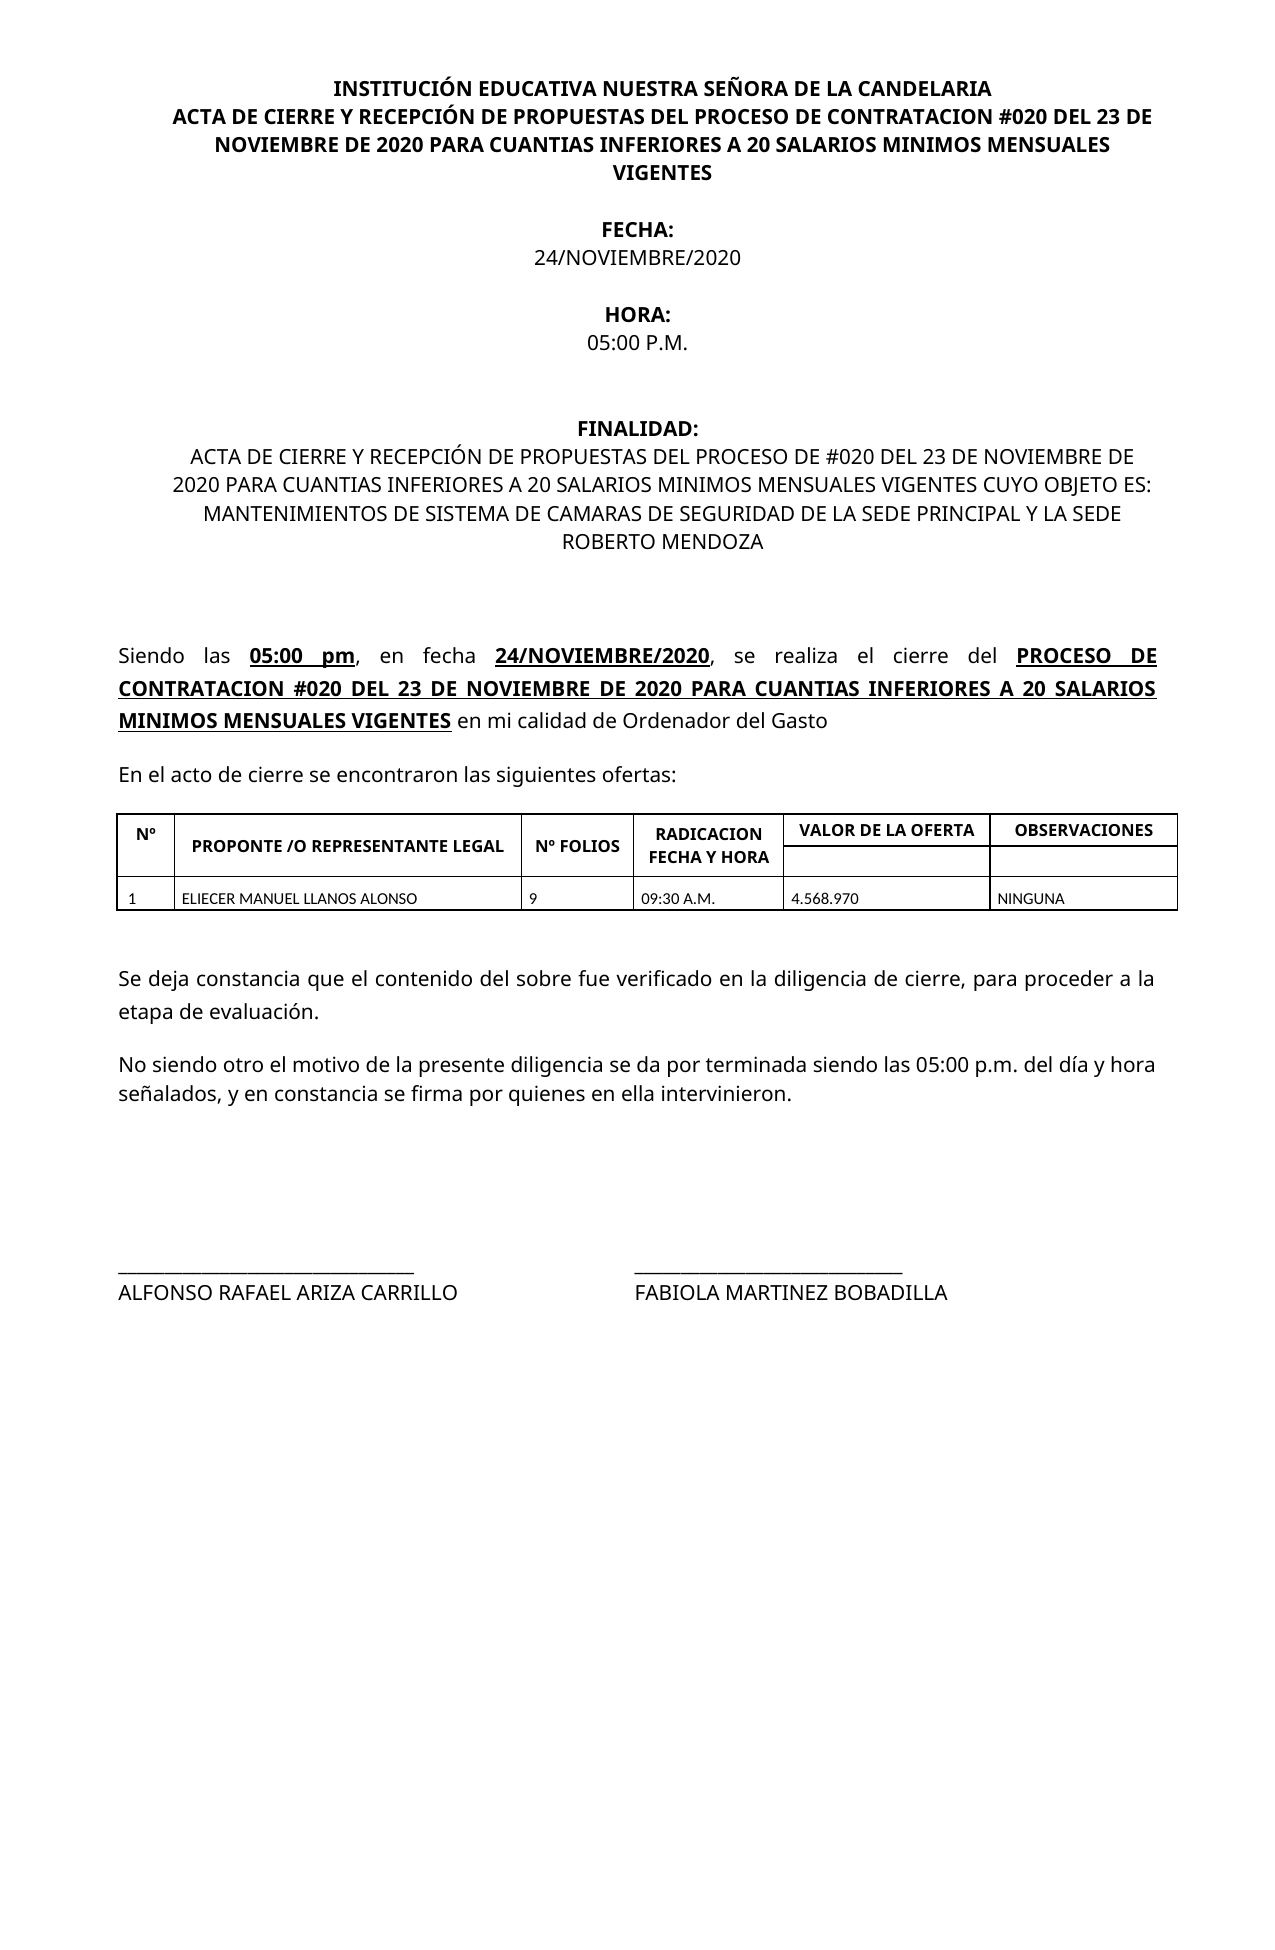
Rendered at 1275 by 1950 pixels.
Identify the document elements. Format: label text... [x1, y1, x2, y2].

text Siendo las 05:00 pm, en fecha 24/NOVIEMBRE/2020, se realiza el cierre del PROCESO DE CONTRATACION #020 DEL 23 DE NOVIEMBRE DE 2020 PARA CUANTIAS INFERIORES A 20 SALARIOS MINIMOS MENSUALES VIGENTES en mi calidad de Ordenador del Gasto [118, 699, 1157, 735]
table_cell 1 [118, 877, 174, 909]
table_cell 9 [522, 877, 633, 909]
table_cell [784, 847, 989, 876]
text 05:00 P.M. [118, 328, 1157, 357]
text Se deja constancia que el contenido del sobre fue verificado en la diligencia de cierre, para proceder a la etapa de evaluación. [118, 964, 1157, 1025]
text ________________________________ _____________________________ [118, 1249, 1157, 1278]
text Siendo las 05:00 pm, en fecha 24/NOVIEMBRE/2020, se realiza el cierre del PROCESO DE CONTRATACION #020 DEL 23 DE NOVIEMBRE DE 2020 PARA CUANTIAS INFERIORES A 20 SALARIOS MINIMOS MENSUALES VIGENTES en mi calidad de Ordenador del Gasto [118, 641, 1157, 698]
text ALFONSO RAFAEL ARIZA CARRILLO FABIOLA MARTINEZ BOBADILLA [118, 1278, 1157, 1306]
text En el acto de cierre se encontraron las siguientes ofertas: [118, 760, 1157, 788]
table_cell [991, 847, 1177, 876]
text 24/NOVIEMBRE/2020 [118, 243, 1157, 272]
text No siendo otro el motivo de la presente diligencia se da por terminada siendo las 05:00 p.m. del día y hora señalados, y en constancia se firma por quienes en ella intervinieron. [118, 1050, 1157, 1107]
text HORA: [118, 300, 1157, 328]
table_header OBSERVACIONES [991, 815, 1177, 844]
table_cell ELIECER MANUEL LLANOS ALONSO [175, 877, 521, 909]
table_header PROPONTE /O REPRESENTANTE LEGAL [175, 815, 521, 876]
table_header Nº [118, 815, 174, 876]
table_cell NINGUNA [991, 877, 1177, 909]
table_header Nº FOLIOS [522, 815, 633, 876]
table_header VALOR DE LA OFERTA [784, 815, 989, 844]
text FINALIDAD: [168, 414, 1157, 442]
table_header RADICACION FECHA Y HORA [634, 815, 783, 876]
text ACTA DE CIERRE Y RECEPCIÓN DE PROPUESTAS DEL PROCESO DE #020 DEL 23 DE NOVIEMBRE DE 2020 PARA CUANTIAS INFERIORES A 20 SALARIOS MINIMOS MENSUALES VIGENTES CUYO OBJETO ES: MANTENIMIENTOS DE SISTEMA DE CAMARAS DE SEGURIDAD DE LA SEDE PRINCIPAL Y LA SEDE ROBERTO MENDOZA [168, 442, 1157, 556]
text FECHA: [118, 215, 1157, 243]
table_cell 4.568.970 [784, 877, 989, 909]
table_cell 09:30 A.M. [634, 877, 783, 909]
